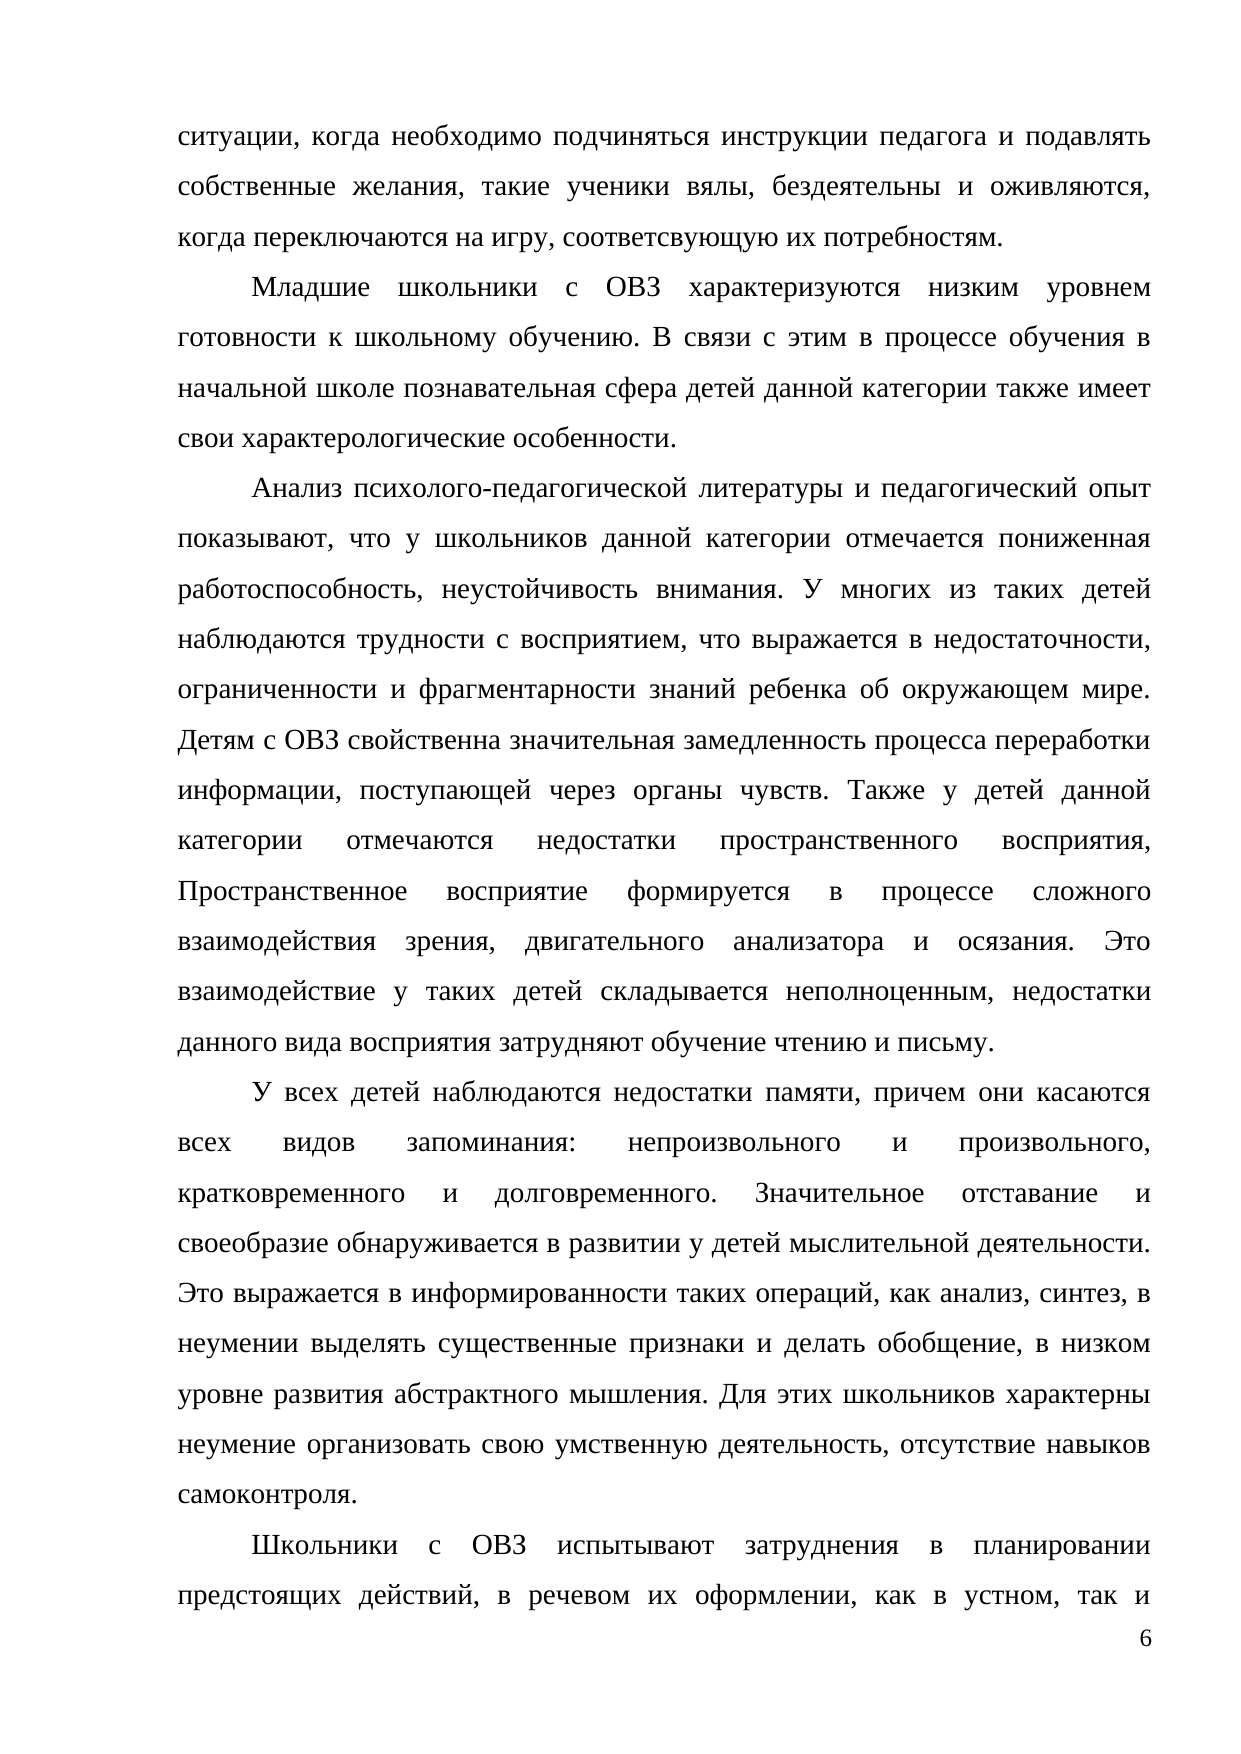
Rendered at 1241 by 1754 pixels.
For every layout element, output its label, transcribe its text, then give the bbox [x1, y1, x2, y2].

text Анализ психолого-педагогической литературы и педагогический опыт показывают, что у школьников данной категории отмечается пониженная работоспособность, неустойчивость внимания. У многих из таких детей наблюдаются трудности с восприятием, что выражается в недостаточности, ограниченности и фрагментарности знаний ребенка об окружающем мире. Детям с ОВЗ свойственна значительная замедленность процесса переработки информации, поступающей через органы чувств. Также у детей данной категории отмечаются недостатки пространственного восприятия, Пространственное восприятие формируется в процессе сложного взаимодействия зрения, двигательного анализатора и осязания. Это взаимодействие у таких детей складывается неполноценным, недостатки данного вида восприятия затрудняют обучение чтению и письму. [177, 470, 1152, 1057]
text У всех детей наблюдаются недостатки памяти, причем они касаются всех видов запоминания: непроизвольного и произвольного, кратковременного и долговременного. Значительное отставание и своеобразие обнаруживается в развитии у детей мыслительной деятельности. Это выражается в информированности таких операций, как анализ, синтез, в неумении выделять существенные признаки и делать обобщение, в низком уровне развития абстрактного мышления. Для этих школьников характерны неумение организовать свою умственную деятельность, отсутствие навыков самоконтроля. [177, 1074, 1152, 1510]
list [177, 118, 1152, 252]
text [177, 1527, 1152, 1611]
text Младшие школьники с ОВЗ характеризуются низким уровнем готовности к школьному обучению. В связи с этим в процессе обучения в начальной школе познавательная сфера детей данной категории также имеет свои характерологические особенности. [177, 269, 1152, 453]
